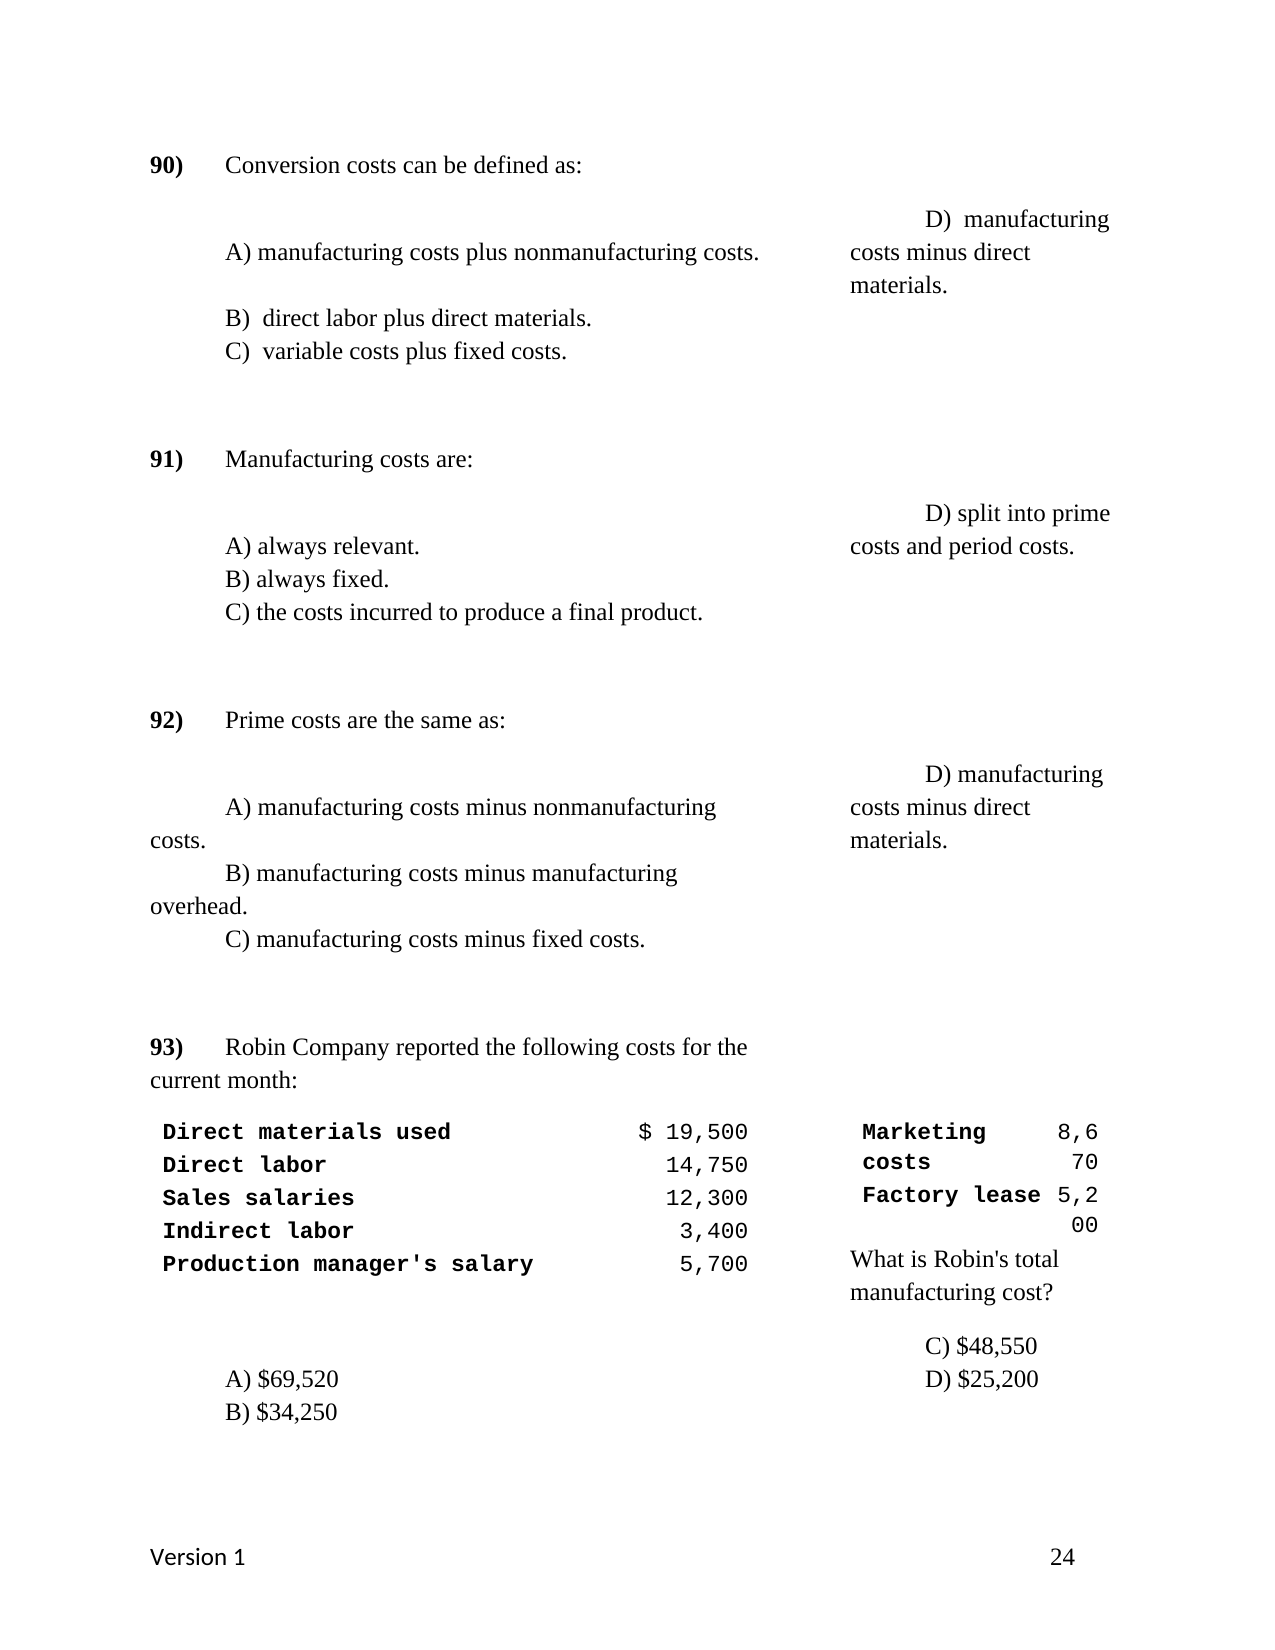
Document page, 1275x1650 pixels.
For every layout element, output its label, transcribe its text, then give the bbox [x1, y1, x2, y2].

text 93) Robin Company reported the following costs for the current month: [150, 1032, 775, 1094]
table_cell Indirect labor [139, 1218, 613, 1251]
text 90) Conversion costs can be defined as: [150, 150, 775, 179]
text A) always relevant. B) always fixed. C) the costs incurred to produce a final product. D) split into prime costs and period costs. [850, 498, 1125, 593]
table_header $ 19,500 [614, 1119, 764, 1152]
text A) manufacturing costs minus nonmanufacturing costs. B) manufacturing costs minus manufacturing overhead. C) manufacturing costs minus fixed costs. D) manufacturing costs minus direct materials. [150, 759, 775, 953]
table_cell 12,300 [614, 1185, 764, 1218]
table_cell Direct labor [139, 1152, 613, 1185]
table_cell Marketing costs [839, 1119, 1048, 1182]
text A) manufacturing costs minus nonmanufacturing costs. B) manufacturing costs minus manufacturing overhead. C) manufacturing costs minus fixed costs. D) manufacturing costs minus direct materials. [850, 759, 1125, 887]
table_cell Sales salaries [139, 1185, 613, 1218]
text A) $69,520 B) $34,250 C) $48,550 D) $25,200 [850, 1331, 1125, 1426]
text 91) Manufacturing costs are: [150, 444, 775, 473]
text A) manufacturing costs plus nonmanufacturing costs. B) direct labor plus direct materials. C) variable costs plus fixed costs. D) manufacturing costs minus direct materials. [150, 204, 775, 365]
text A) manufacturing costs plus nonmanufacturing costs. B) direct labor plus direct materials. C) variable costs plus fixed costs. D) manufacturing costs minus direct materials. [850, 204, 1125, 332]
text A) always relevant. B) always fixed. C) the costs incurred to produce a final product. D) split into prime costs and period costs. [150, 498, 775, 626]
table_cell Production manager's salary [139, 1251, 613, 1284]
text 92) Prime costs are the same as: [150, 705, 775, 734]
table_header Direct materials used [139, 1119, 613, 1152]
table_cell 5,200 [1048, 1182, 1114, 1244]
table_cell 3,400 [614, 1218, 764, 1251]
text A) $69,520 B) $34,250 C) $48,550 D) $25,200 [150, 1331, 775, 1426]
table_cell 14,750 [614, 1152, 764, 1185]
table_cell 8,670 [1048, 1119, 1114, 1182]
text What is Robin's total manufacturing cost? [850, 1244, 1125, 1306]
table_cell Factory lease [839, 1182, 1048, 1244]
table_cell 5,700 [614, 1251, 764, 1284]
